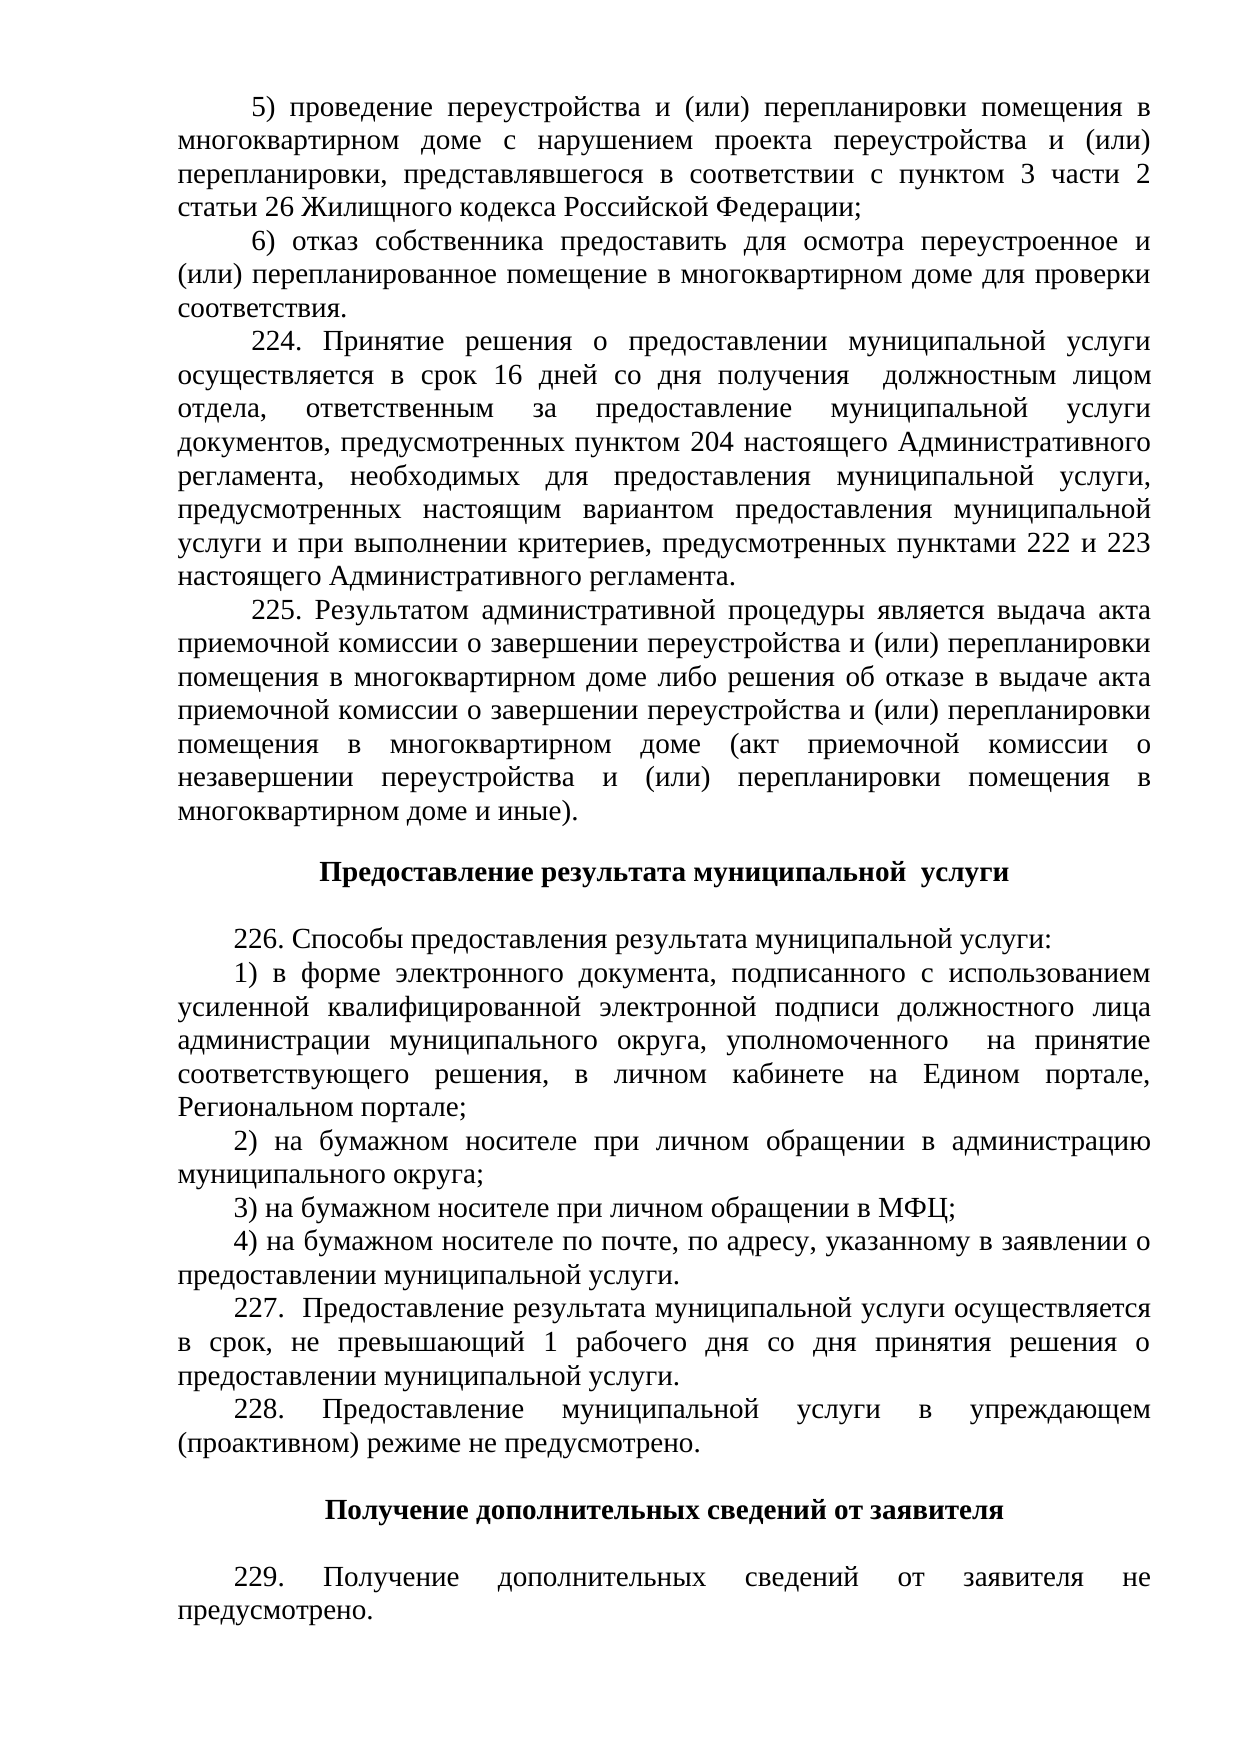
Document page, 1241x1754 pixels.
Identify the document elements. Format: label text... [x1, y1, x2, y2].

text 2) на бумажном носителе при личном обращении в администрацию муниципального округа; [177, 1123, 1152, 1190]
text 5) проведение переустройства и (или) перепланировки помещения в многоквартирном доме с нарушением проекта переустройства и (или) перепланировки, представлявшегося в соответствии с пунктом 3 части 2 статьи 26 Жилищного кодекса Российской Федерации; [177, 89, 1152, 223]
text Получение дополнительных сведений от заявителя [177, 1492, 1152, 1525]
text 6) отказ собственника предоставить для осмотра переустроенное и (или) перепланированное помещение в многоквартирном доме для проверки соответствия. [177, 223, 1152, 323]
text 1) в форме электронного документа, подписанного с использованием усиленной квалифицированной электронной подписи должностного лица администрации муниципального округа, уполномоченного на принятие соответствующего решения, в личном кабинете на Едином портале, Региональном портале; [177, 955, 1152, 1123]
title 224. Принятие решения о предоставлении муниципальной услуги осуществляется в срок 16 дней со дня получения должностным лицом отдела, ответственным за предоставление муниципальной услуги документов, предусмотренных пунктом 204 настоящего Административного регламента, необходимых для предоставления муниципальной услуги, предусмотренных настоящим вариантом предоставления муниципальной услуги и при выполнении критериев, предусмотренных пунктами 222 и 223 настоящего Административного регламента. [177, 323, 1152, 592]
title Предоставление результата муниципальной услуги [177, 854, 1152, 888]
text 226. Способы предоставления результата муниципальной услуги: [177, 922, 1152, 955]
text 227. Предоставление результата муниципальной услуги осуществляется в срок, не превышающий 1 рабочего дня со дня принятия решения о предоставлении муниципальной услуги. [177, 1291, 1152, 1391]
text 3) на бумажном носителе при личном обращении в МФЦ; [177, 1190, 1152, 1223]
text 229. Получение дополнительных сведений от заявителя не предусмотрено. [177, 1559, 1152, 1626]
text 228. Предоставление муниципальной услуги в упреждающем (проактивном) режиме не предусмотрено. [177, 1391, 1152, 1458]
text 4) на бумажном носителе по почте, по адресу, указанному в заявлении о предоставлении муниципальной услуги. [177, 1223, 1152, 1291]
text 225. Результатом административной процедуры является выдача акта приемочной комиссии о завершении переустройства и (или) перепланировки помещения в многоквартирном доме либо решения об отказе в выдаче акта приемочной комиссии о завершении переустройства и (или) перепланировки помещения в многоквартирном доме (акт приемочной комиссии о незавершении переустройства и (или) перепланировки помещения в многоквартирном доме и иные). [177, 592, 1152, 827]
